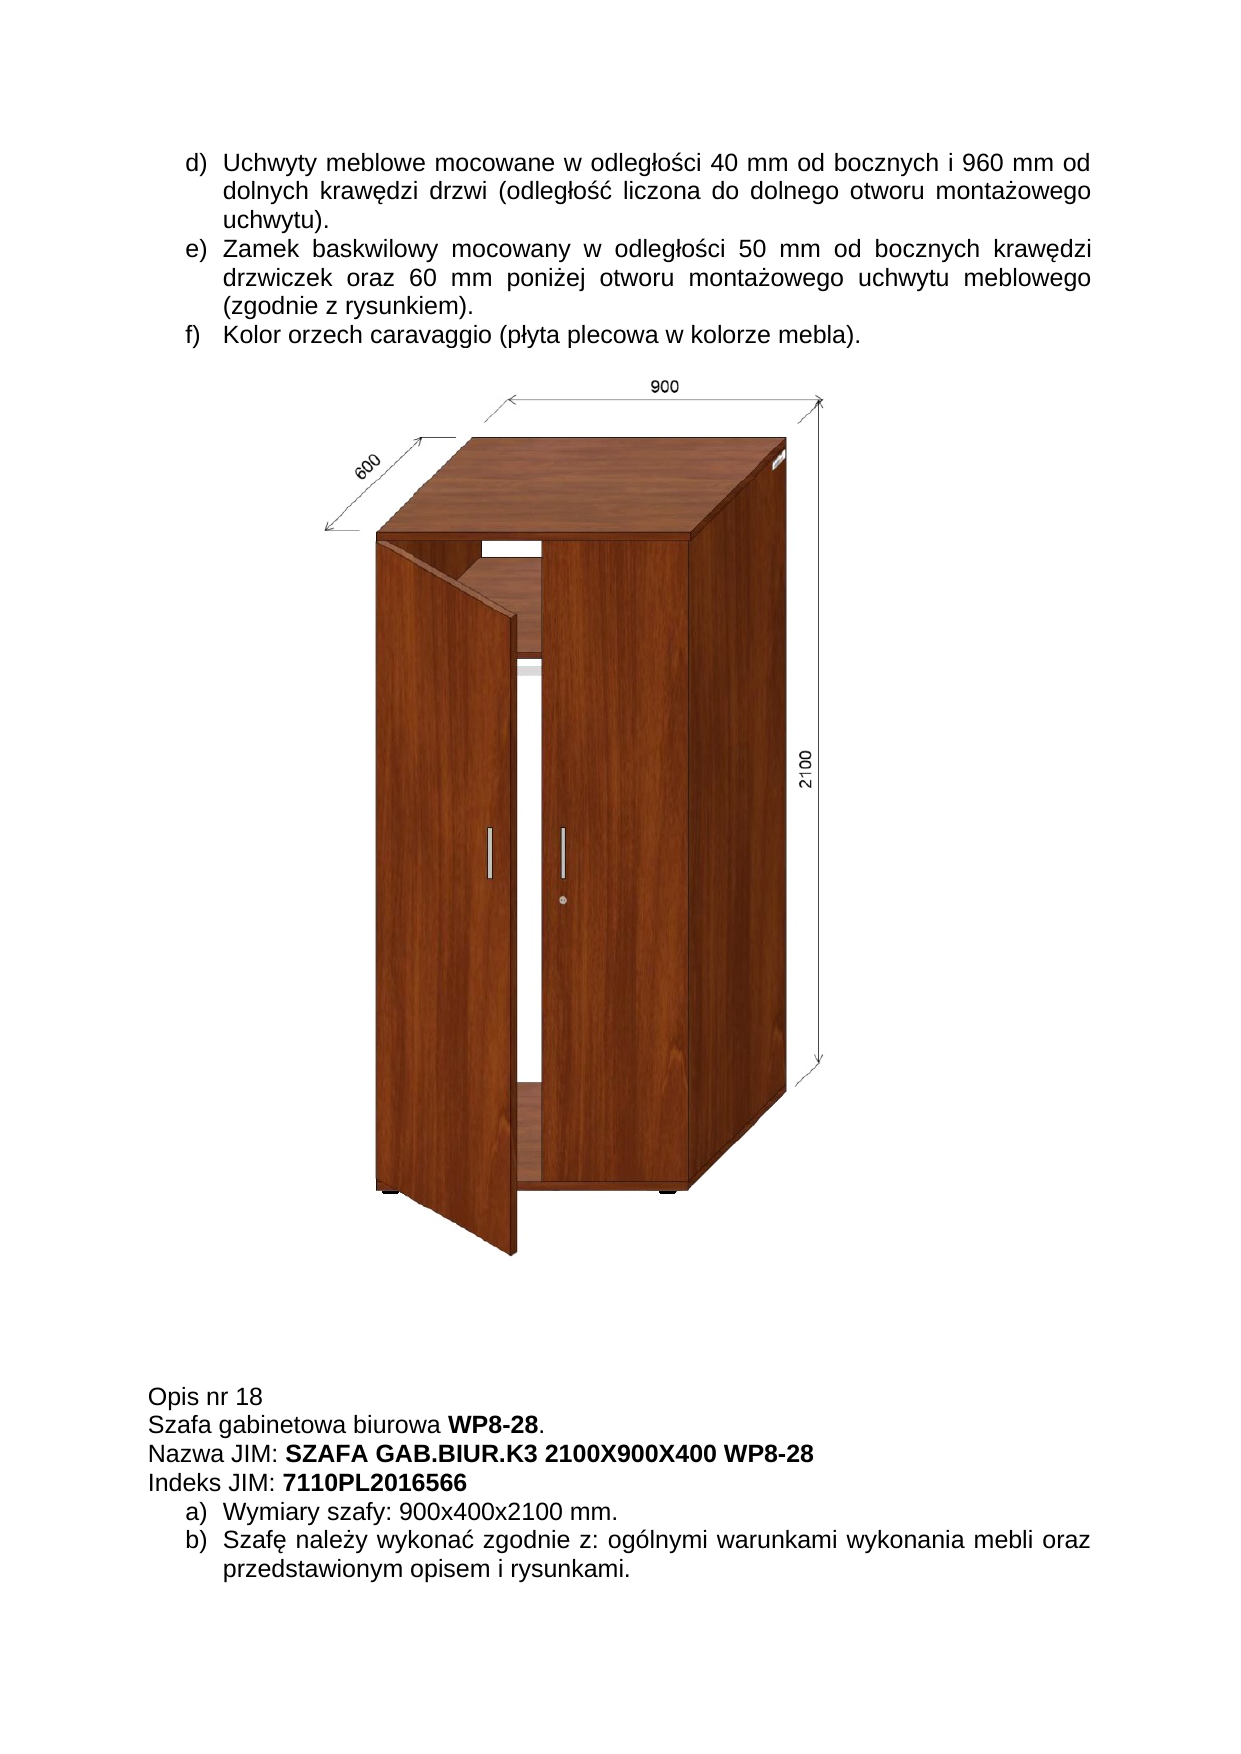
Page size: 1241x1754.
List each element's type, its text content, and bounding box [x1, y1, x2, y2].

text Szafa gabinetowa biurowa WP8-28. [148, 1410, 1093, 1439]
list Kolor orzech caravaggio (płyta plecowa w kolorze mebla). [185, 320, 1093, 349]
text Indeks JIM: 7110PL2016566 [148, 1468, 1093, 1497]
picture [276, 348, 964, 1274]
list Zamek baskwilowy mocowany w odległości 50 mm od bocznych krawędzi drzwiczek oraz 60 mm poniżej otworu montażowego uchwytu meblowego (zgodnie z rysunkiem). [185, 234, 1093, 320]
text Opis nr 18 [148, 1382, 1093, 1410]
list Szafę należy wykonać zgodnie z: ogólnymi warunkami wykonania mebli oraz przedstawionym opisem i rysunkami. [185, 1525, 1093, 1583]
text Nazwa JIM: SZAFA GAB.BIUR.K3 2100X900X400 WP8-28 [148, 1439, 1093, 1468]
list Wymiary szafy: 900x400x2100 mm. [185, 1497, 1093, 1525]
list Uchwyty meblowe mocowane w odległości 40 mm od bocznych i 960 mm od dolnych krawędzi drzwi (odległość liczona do dolnego otworu montażowego uchwytu). [185, 148, 1093, 234]
